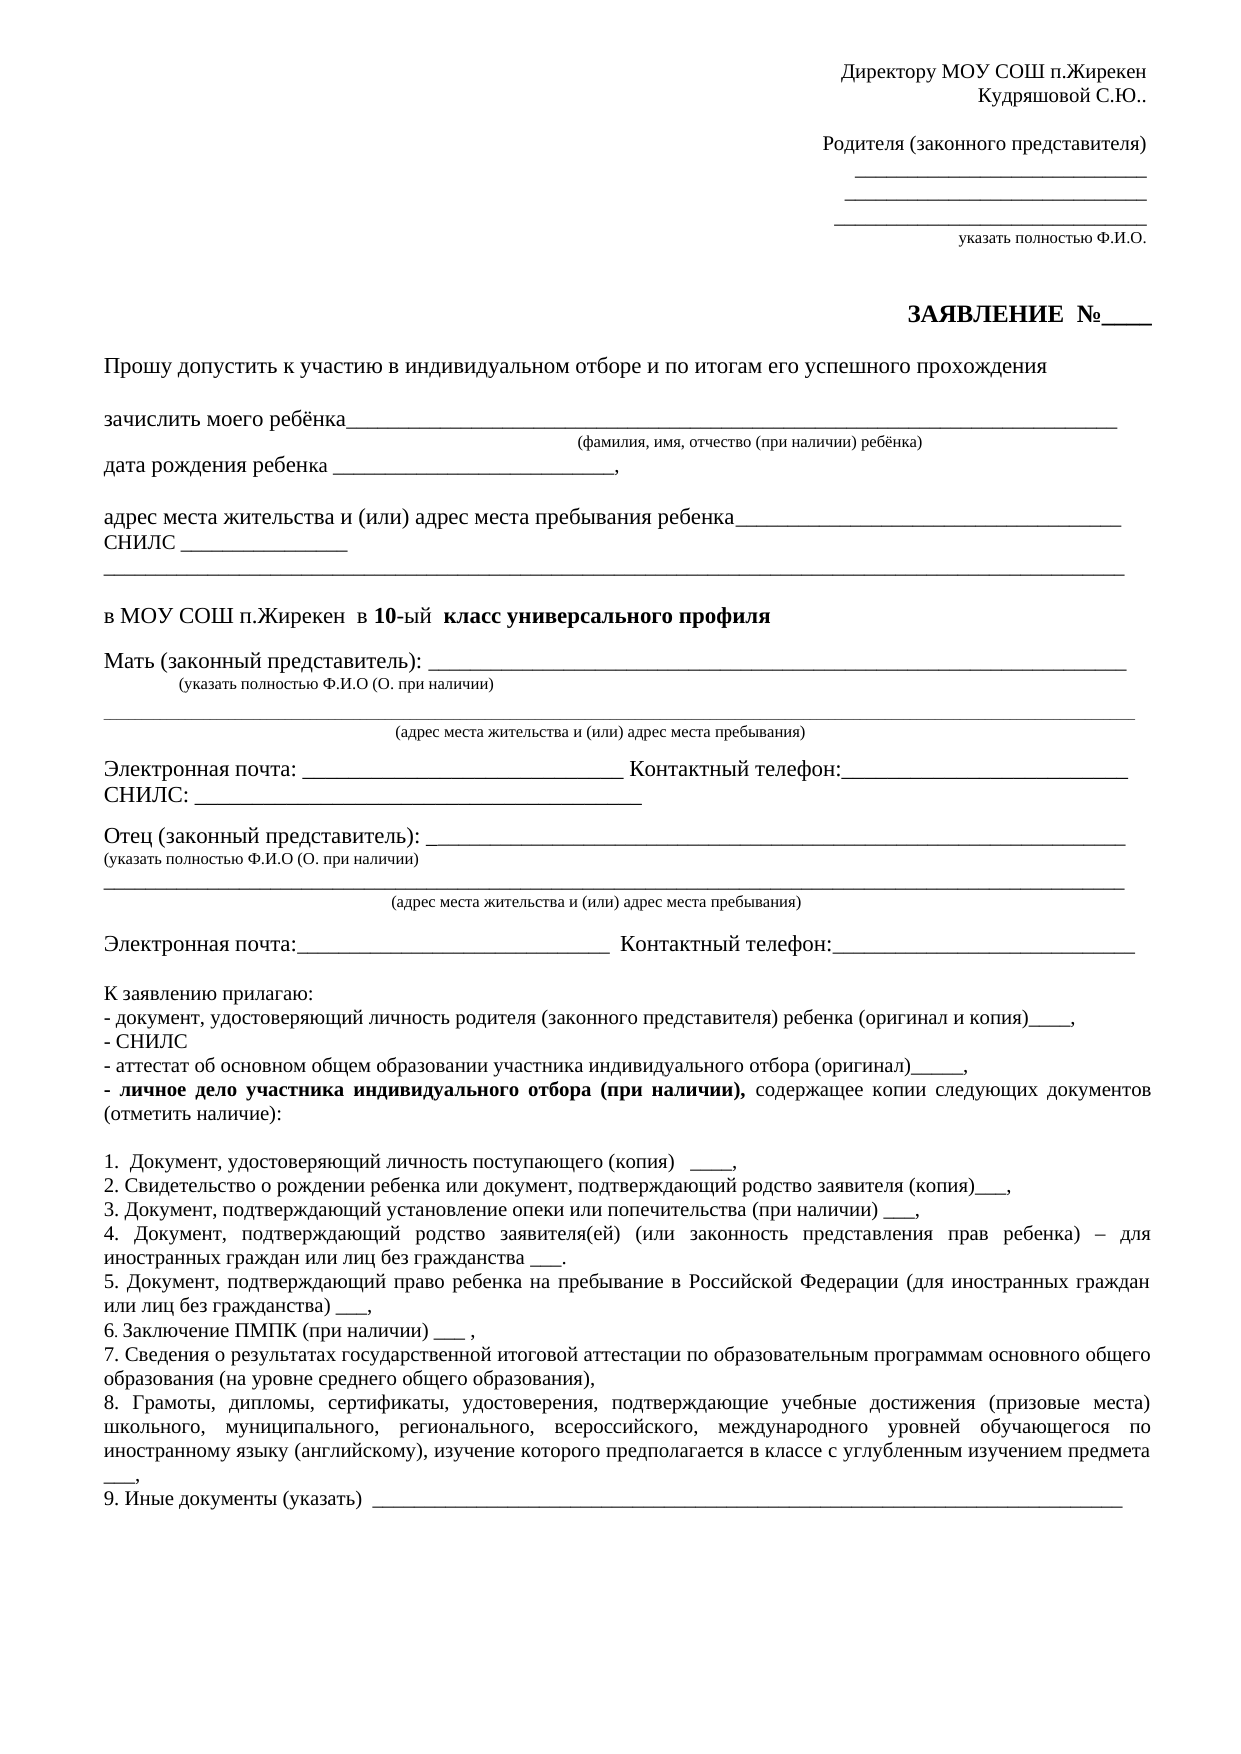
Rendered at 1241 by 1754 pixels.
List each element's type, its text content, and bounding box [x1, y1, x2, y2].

text (фамилия, имя, отчество (при наличии) ребёнка) [103, 431, 1152, 451]
text - аттестат об основном общем образовании участника индивидуального отбора (оригинал)_____, [103, 1053, 1152, 1077]
text указать полностью Ф.И.О. [517, 228, 1147, 247]
text 9. Иные документы (указать) ________________________________________________________________________ [103, 1486, 1152, 1510]
text адрес места жительства и (или) адрес места пребывания ребенка_____________________________________ [103, 503, 1152, 530]
text Прошу допустить к участию в индивидуальном отборе и по итогам его успешного прохождения [103, 352, 1152, 379]
text СНИЛС: _______________________________________ [103, 782, 1152, 808]
text Отец (законный представитель): ___________________________________________________________________ [103, 822, 1152, 849]
text в МОУ СОШ п.Жирекен в 10-ый класс универсального профиля [103, 602, 1152, 628]
text 2. Свидетельство о рождении ребенка или документ, подтверждающий родство заявителя (копия)___, [103, 1173, 1152, 1197]
text ЗАЯВЛЕНИЕ №____ [103, 299, 1152, 328]
text (указать полностью Ф.И.О (О. при наличии) [103, 674, 1152, 693]
text Электронная почта:______________________________ Контактный телефон:_____________________________ [103, 930, 1152, 957]
text __________________________________________________________________________________________________ [103, 554, 1152, 578]
text _____________________________ [517, 179, 1147, 203]
text 8. Грамоты, дипломы, сертификаты, удостоверения, подтверждающие учебные достижения (призовые места) школьного, муниципального, регионального, всероссийского, международного уровней обучающегося по иностранному языку (английскому), изучение которого предполагается в классе с углубленным изучением предмета ___, [103, 1390, 1152, 1486]
text дата рождения ребенка ___________________________, [103, 451, 1152, 477]
text (указать полностью Ф.И.О (О. при наличии) [103, 849, 1152, 868]
text - личное дело участника индивидуального отбора (при наличии), содержащее копии следующих документов (отметить наличие): [103, 1077, 1152, 1125]
text СНИЛС ________________ [103, 530, 1152, 554]
text (адрес места жительства и (или) адрес места пребывания) [103, 892, 1152, 911]
text 5. Документ, подтверждающий право ребенка на пребывание в Российской Федерации (для иностранных граждан или лиц без гражданства) ___, [103, 1269, 1152, 1317]
text Мать (законный представитель): ___________________________________________________________________ [103, 647, 1152, 674]
text 1. Документ, удостоверяющий личность поступающего (копия) ____, [103, 1149, 1152, 1173]
text Электронная почта: ____________________________ Контактный телефон:_________________________ [103, 755, 1152, 782]
text - СНИЛС [103, 1029, 1152, 1053]
text Кудряшовой С.Ю.. [517, 83, 1147, 107]
text _____________________________________________________________________________________________________________________________________________________________________ [103, 707, 1152, 722]
text 3. Документ, подтверждающий установление опеки или попечительства (при наличии) ___, [103, 1197, 1152, 1221]
text К заявлению прилагаю: [103, 981, 1152, 1005]
text 4. Документ, подтверждающий родство заявителя(ей) (или законность представления прав ребенка) – для иностранных граждан или лиц без гражданства ___. [103, 1221, 1152, 1269]
text __________________________________________________________________________________________________ [103, 868, 1152, 892]
text Родителя (законного представителя) [517, 131, 1147, 155]
text зачислить моего ребёнка__________________________________________________________________________ [103, 405, 1152, 431]
text Директору МОУ СОШ п.Жирекен [517, 59, 1147, 83]
text (адрес места жительства и (или) адрес места пребывания) [103, 722, 1152, 741]
text ____________________________ [517, 155, 1147, 179]
text ______________________________ [517, 203, 1147, 228]
text 6. Заключение ПМПК (при наличии) ___ , [103, 1317, 1152, 1342]
text 7. Сведения о результатах государственной итоговой аттестации по образовательным программам основного общего образования (на уровне среднего общего образования), [103, 1342, 1152, 1390]
text - документ, удостоверяющий личность родителя (законного представителя) ребенка (оригинал и копия)____, [103, 1005, 1152, 1029]
